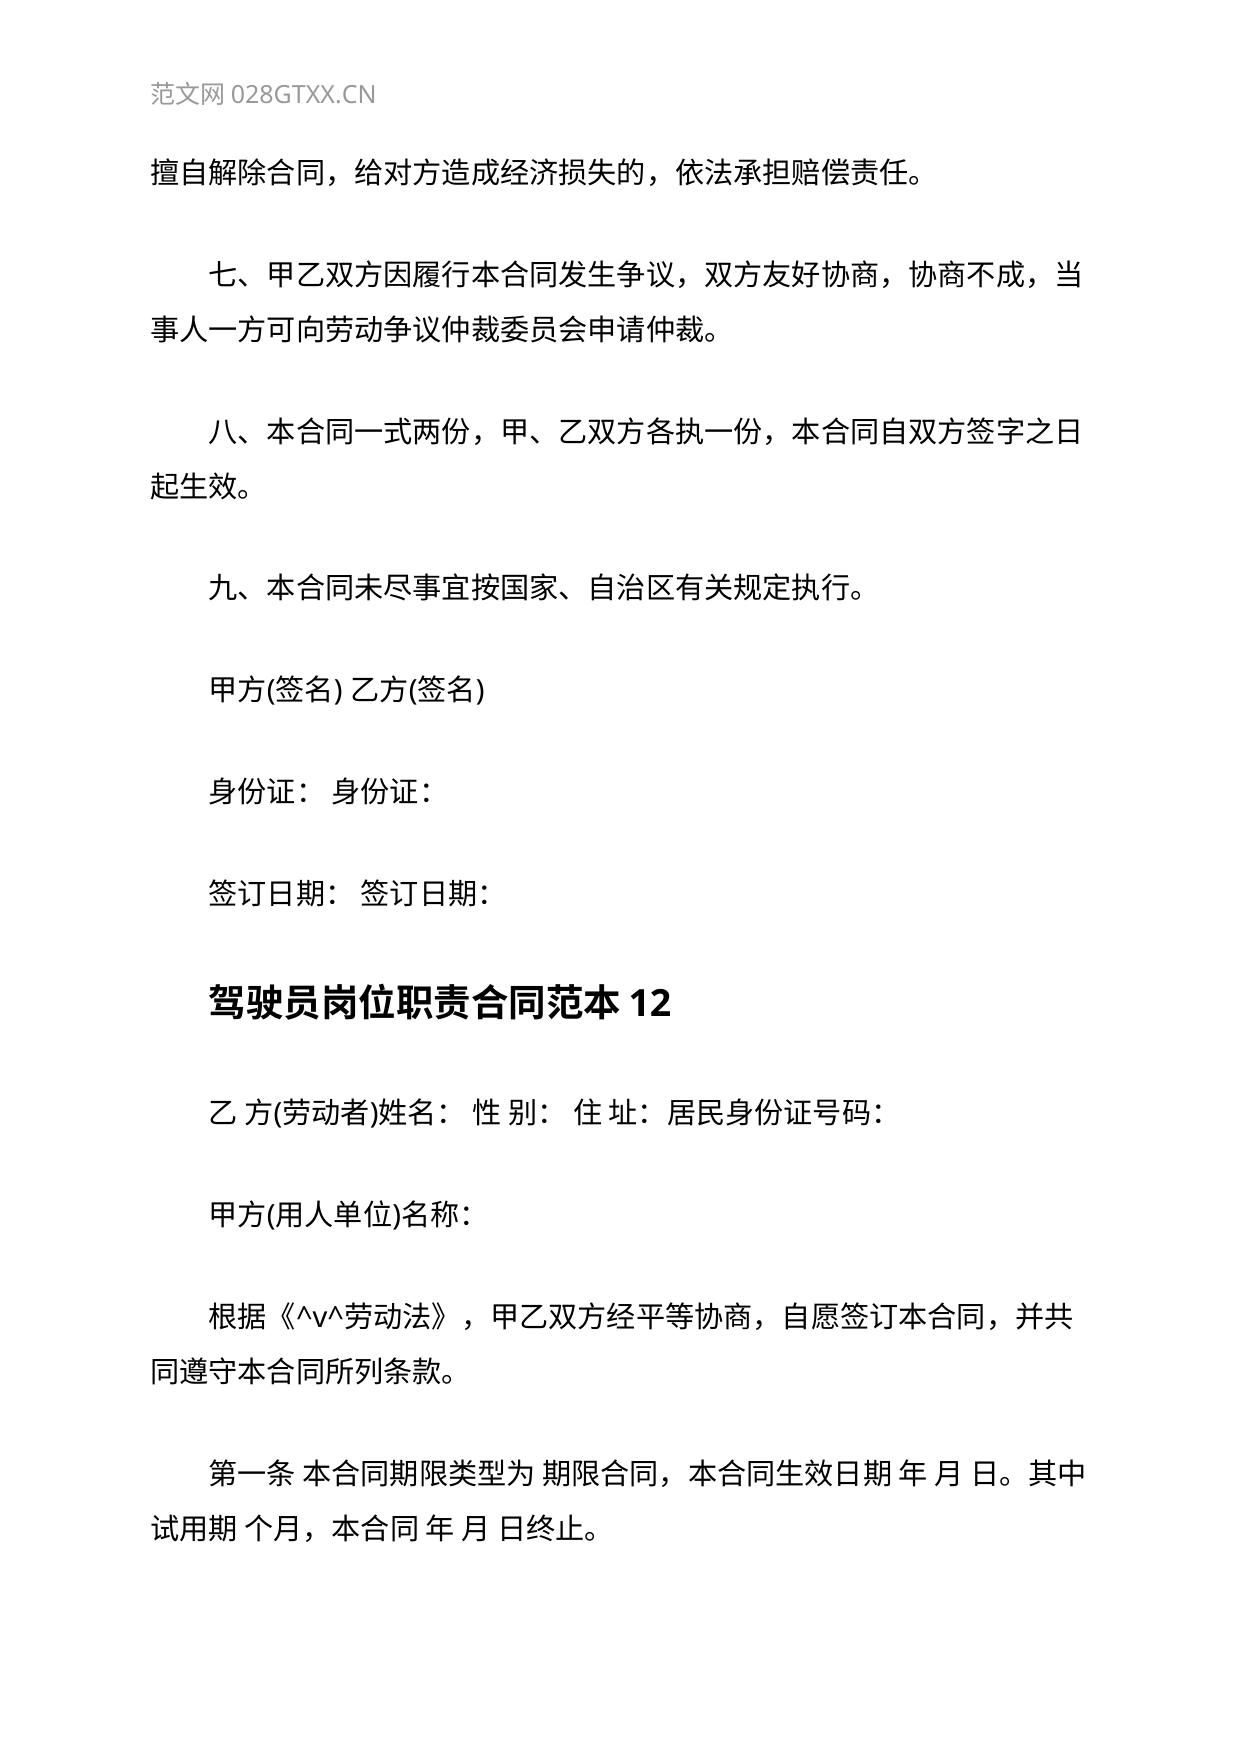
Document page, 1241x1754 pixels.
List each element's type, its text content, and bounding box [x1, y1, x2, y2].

text 根据《^v^劳动法》，甲乙双方经平等协商，自愿签订本合同，并共同遵守本合同所列条款。 [150, 1294, 1090, 1391]
text 乙 方(劳动者)姓名： 性 别： 住 址：居民身份证号码： [150, 1090, 1090, 1132]
text 甲方(用人单位)名称： [150, 1192, 1090, 1234]
text 身份证： 身份证： [150, 769, 1090, 811]
text 八、本合同一式两份，甲、乙双方各执一份，本合同自双方签字之日起生效。 [150, 408, 1090, 506]
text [150, 150, 1090, 192]
text 九、本合同未尽事宜按国家、自治区有关规定执行。 [150, 565, 1090, 607]
text 签订日期： 签订日期： [150, 871, 1090, 913]
text 第一条 本合同期限类型为 期限合同，本合同生效日期 年 月 日。其中试用期 个月，本合同 年 月 日终止。 [150, 1451, 1090, 1548]
text 驾驶员岗位职责合同范本12 [150, 972, 1090, 1027]
text 甲方(签名) 乙方(签名) [150, 667, 1090, 709]
text 七、甲乙双方因履行本合同发生争议，双方友好协商，协商不成，当事人一方可向劳动争议仲裁委员会申请仲裁。 [150, 252, 1090, 349]
